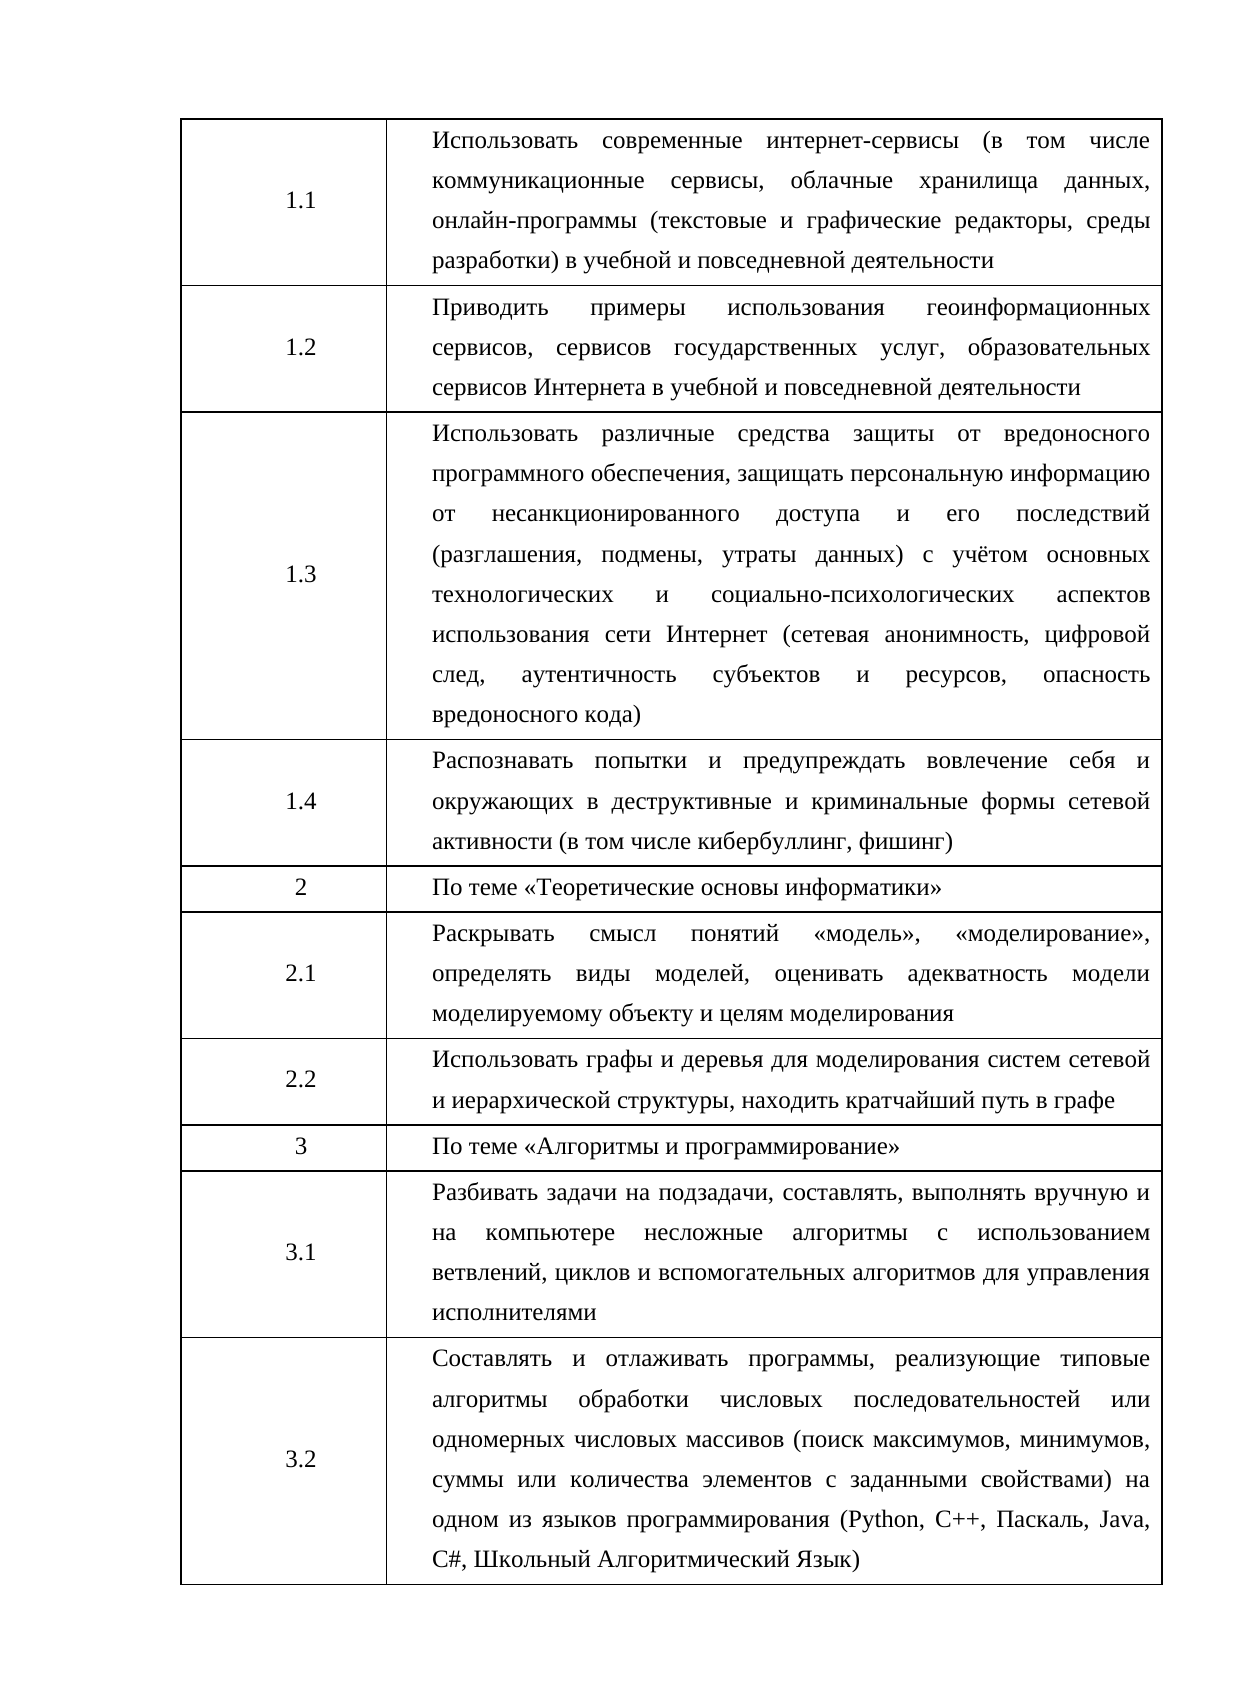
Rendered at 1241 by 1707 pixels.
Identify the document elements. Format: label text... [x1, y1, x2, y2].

table_cell Распознавать попытки и предупреждать вовлечение себя и окружающих в деструктивные и криминальные формы сетевой активности (в том числе кибербуллинг, фишинг) [387, 740, 1161, 865]
table_cell Раскрывать смысл понятий «модель», «моделирование», определять виды моделей, оценивать адекватность модели моделируемому объекту и целям моделирования [387, 913, 1161, 1038]
table_cell 1.4 [182, 740, 386, 865]
table_cell Приводить примеры использования геоинформационных сервисов, сервисов государственных услуг, образовательных сервисов Интернета в учебной и повседневной деятельности [387, 286, 1161, 411]
table_cell Составлять и отлаживать программы, реализующие типовые алгоритмы обработки числовых последовательностей или одномерных числовых массивов (поиск максимумов, минимумов, суммы или количества элементов с заданными свойствами) на одном из языков программирования (Python, C++, Паскаль, Java, C#, Школьный Алгоритмический Язык) [387, 1338, 1161, 1584]
table_cell Использовать графы и деревья для моделирования систем сетевой и иерархической структуры, находить кратчайший путь в графе [387, 1039, 1161, 1124]
table_cell 2.1 [182, 913, 386, 1038]
table_cell 1.2 [182, 286, 386, 411]
table_cell 3.1 [182, 1172, 386, 1337]
table_cell По теме «Алгоритмы и программирование» [387, 1126, 1161, 1170]
table_cell 1.3 [182, 413, 386, 739]
table_cell 2 [182, 867, 386, 911]
table_cell По теме «Теоретические основы информатики» [387, 867, 1161, 911]
table_cell 3 [182, 1126, 386, 1170]
table_cell 3.2 [182, 1338, 386, 1584]
table_cell Разбивать задачи на подзадачи, составлять, выполнять вручную и на компьютере несложные алгоритмы с использованием ветвлений, циклов и вспомогательных алгоритмов для управления исполнителями [387, 1172, 1161, 1337]
table_cell Использовать различные средства защиты от вредоносного программного обеспечения, защищать персональную информацию от несанкционированного доступа и его последствий (разглашения, подмены, утраты данных) с учётом основных технологических и социально-психологических аспектов использования сети Интернет (сетевая анонимность, цифровой след, аутентичность субъектов и ресурсов, опасность вредоносного кода) [387, 413, 1161, 739]
table_cell 2.2 [182, 1039, 386, 1124]
table_cell 1.1 [182, 120, 386, 285]
table_cell Использовать современные интернет-сервисы (в том числе коммуникационные сервисы, облачные хранилища данных, онлайн-программы (текстовые и графические редакторы, среды разработки) в учебной и повседневной деятельности [387, 120, 1161, 285]
